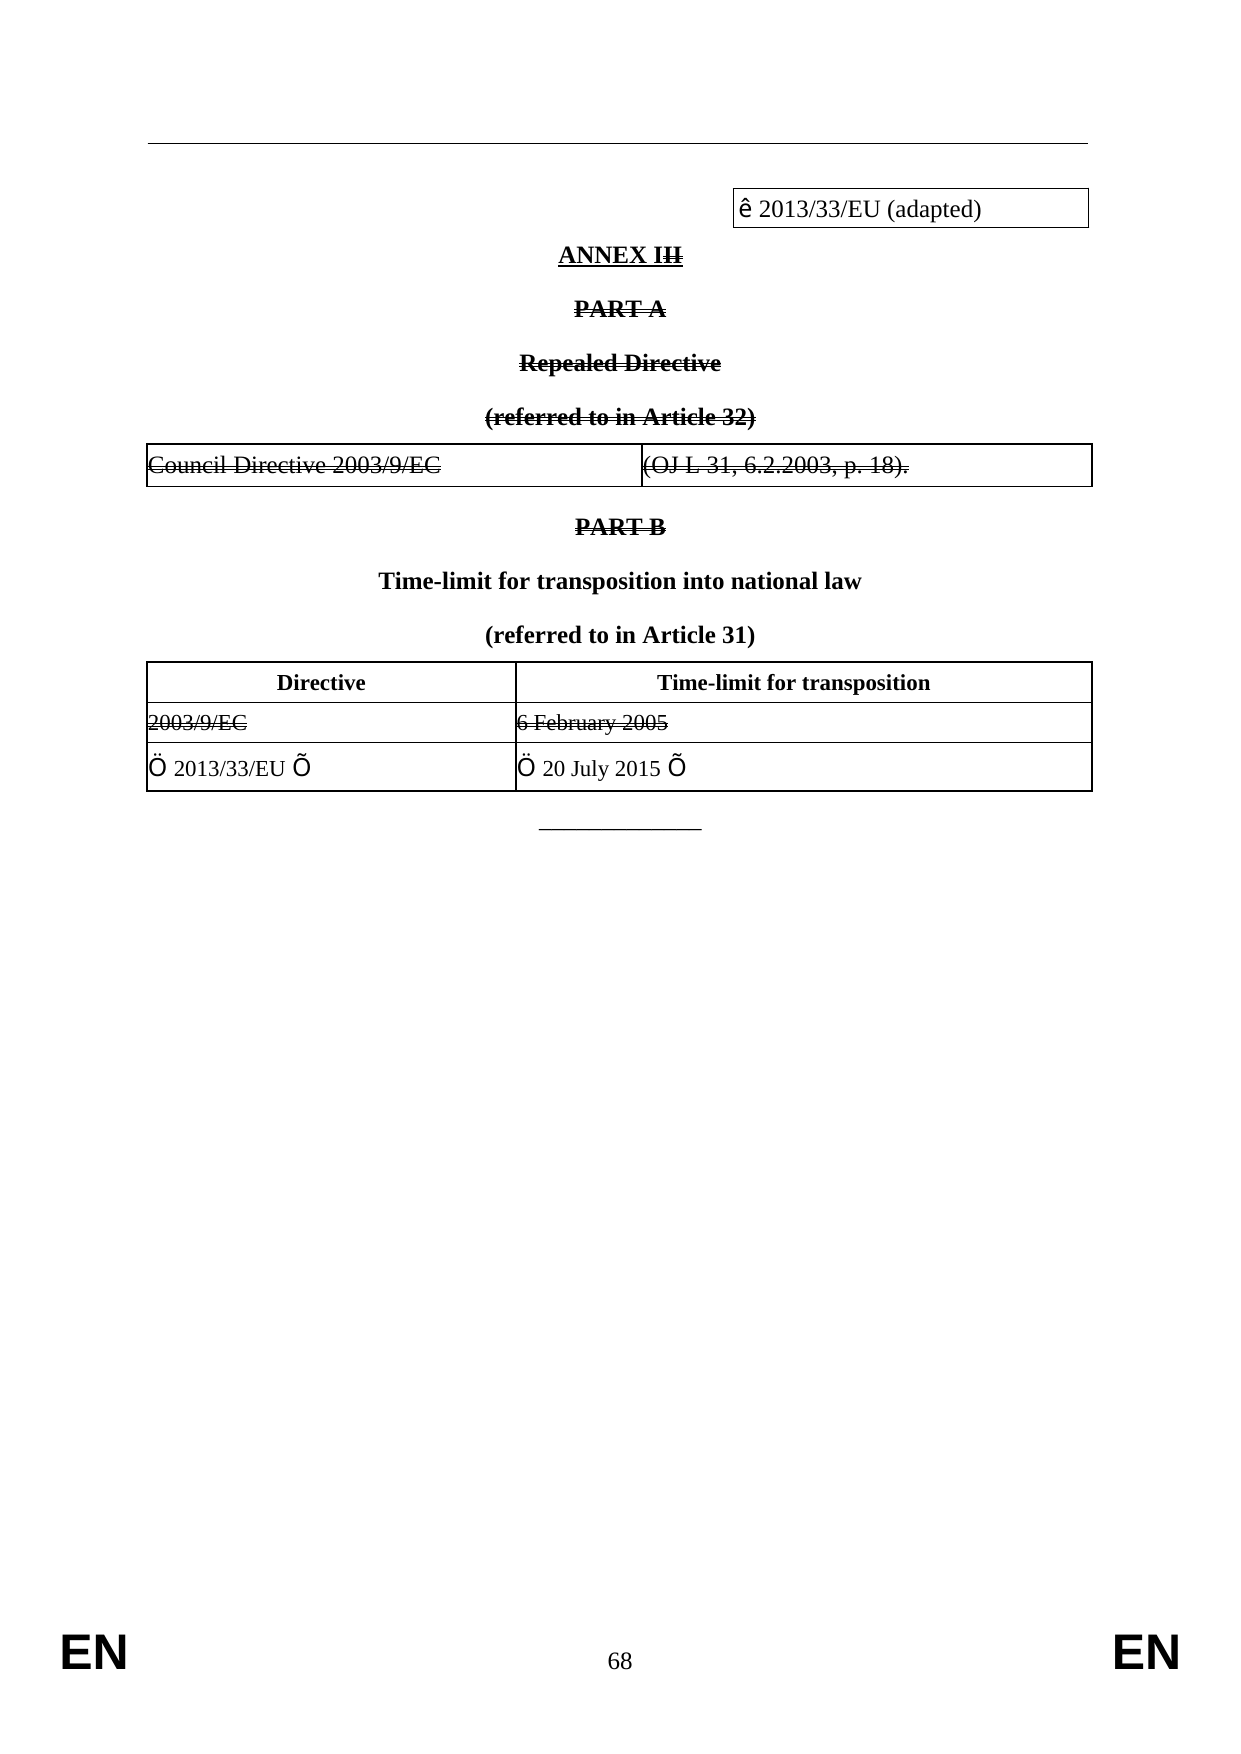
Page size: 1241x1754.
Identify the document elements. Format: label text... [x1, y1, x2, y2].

table_header Directive [148, 663, 515, 701]
text (referred to in Article 31) [148, 620, 1093, 648]
text Repealed Directive [148, 348, 1093, 377]
text ê 2013/33/EU (adapted) [734, 189, 1088, 227]
table_header Council Directive 2003/9/EC [148, 445, 641, 486]
text Time-limit for transposition into national law [148, 566, 1093, 595]
text PART B [148, 512, 1093, 541]
table_cell Ö 20 July 2015 Õ [517, 743, 1091, 790]
table_cell 2003/9/EC [148, 703, 515, 742]
text ANNEX III [148, 240, 1093, 269]
table_header (OJ L 31, 6.2.2003, p. 18). [643, 445, 1091, 486]
table_cell 6 February 2005 [517, 703, 1091, 742]
text (referred to in Article 32) [148, 402, 1093, 430]
table_cell Ö 2013/33/EU Õ [148, 743, 515, 790]
table_header Time-limit for transposition [517, 663, 1091, 701]
text PART A [148, 294, 1093, 323]
text _____________ [148, 804, 1093, 833]
